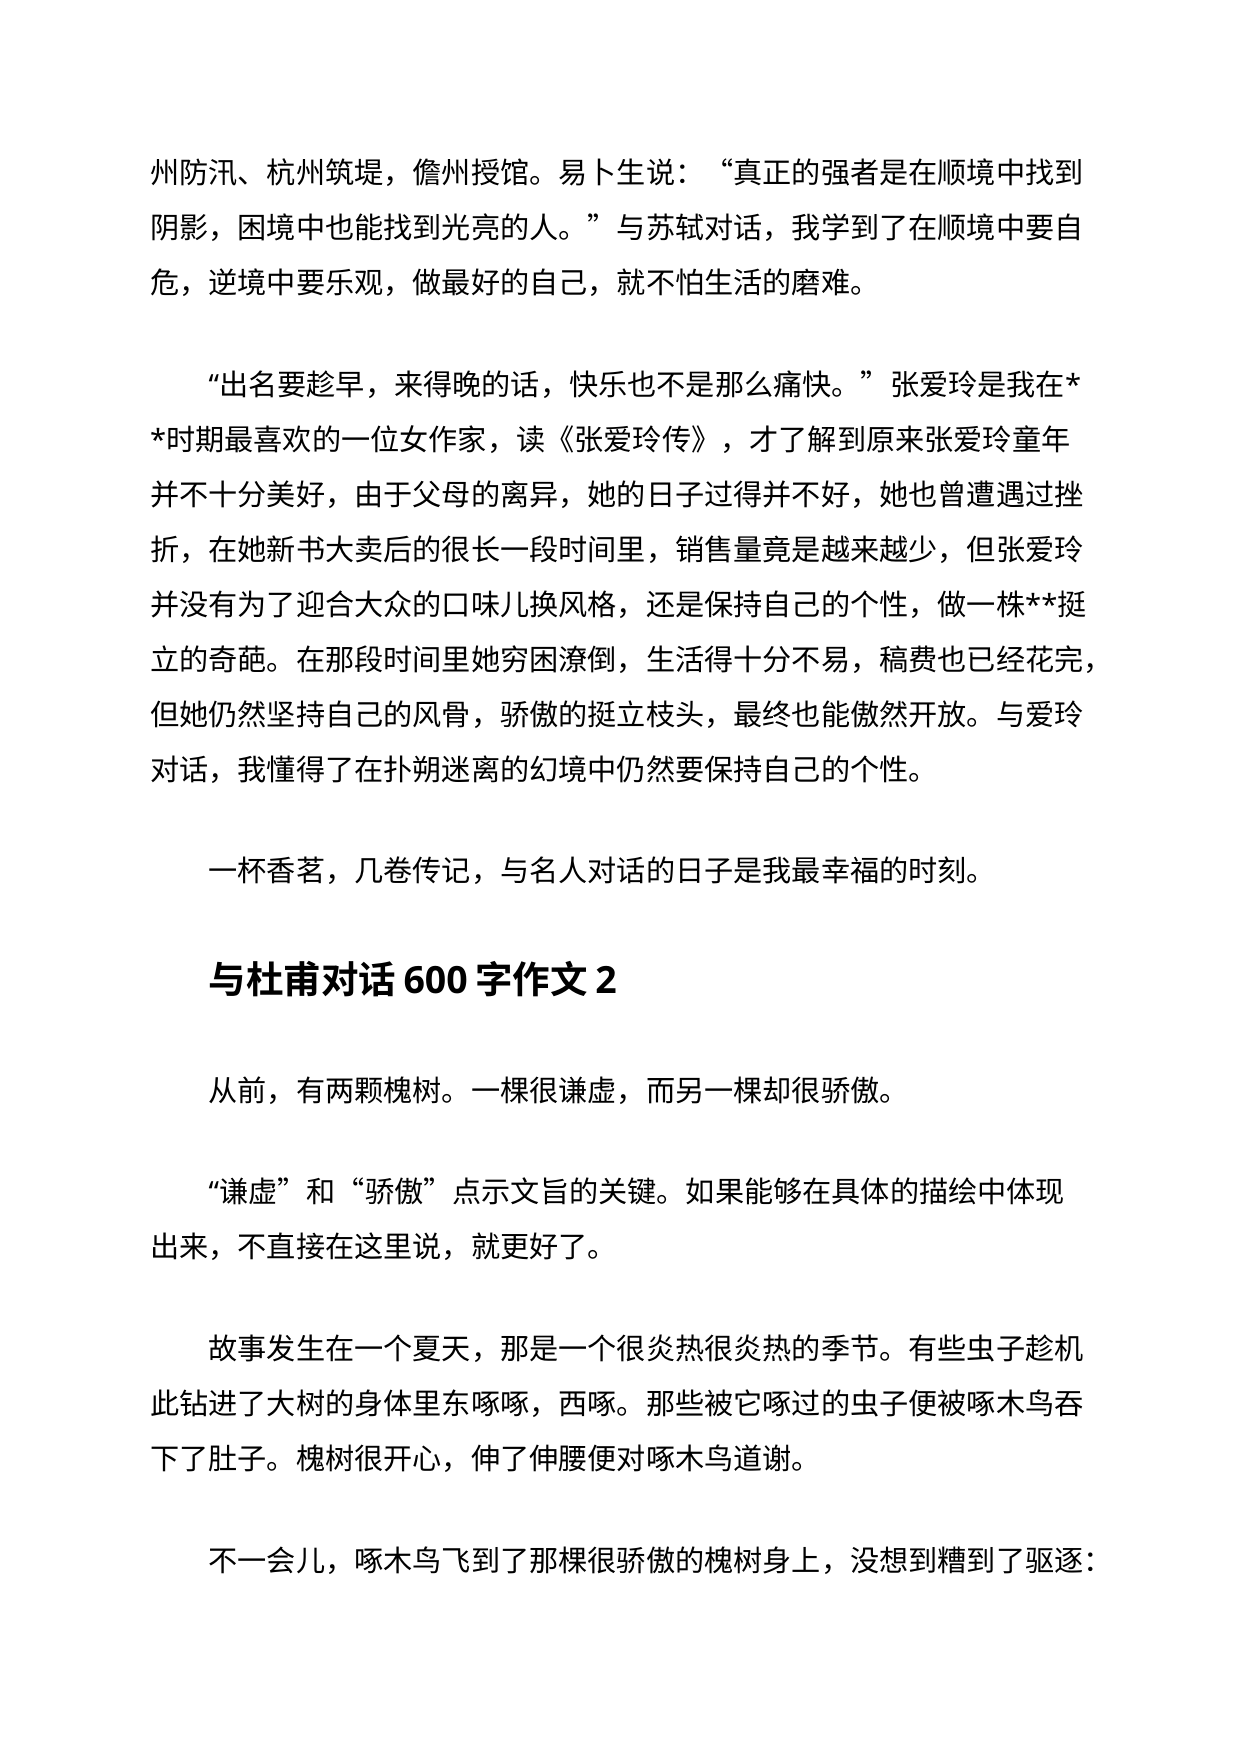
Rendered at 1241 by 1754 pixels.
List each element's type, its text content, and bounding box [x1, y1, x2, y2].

text “出名要趁早，来得晚的话，快乐也不是那么痛快。”张爱玲是我在**时期最喜欢的一位女作家，读《张爱玲传》，才了解到原来张爱玲童年并不十分美好，由于父母的离异，她的日子过得并不好，她也曾遭遇过挫折，在她新书大卖后的很长一段时间里，销售量竟是越来越少，但张爱玲并没有为了迎合大众的口味儿换风格，还是保持自己的个性，做一株**挺立的奇葩。在那段时间里她穷困潦倒，生活得十分不易，稿费也已经花完，但她仍然坚持自己的风骨，骄傲的挺立枝头，最终也能傲然开放。与爱玲对话，我懂得了在扑朔迷离的幻境中仍然要保持自己的个性。 [150, 362, 1090, 788]
text 与杜甫对话600字作文2 [150, 950, 1090, 1004]
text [150, 150, 1090, 302]
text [150, 1537, 1090, 1580]
text 从前，有两颗槐树。一棵很谦虚，而另一棵却很骄傲。 [150, 1067, 1090, 1109]
text 故事发生在一个夏天，那是一个很炎热很炎热的季节。有些虫子趁机此钻进了大树的身体里东啄啄，西啄。那些被它啄过的虫子便被啄木鸟吞下了肚子。槐树很开心，伸了伸腰便对啄木鸟道谢。 [150, 1326, 1090, 1478]
text 一杯香茗，几卷传记，与名人对话的日子是我最幸福的时刻。 [150, 848, 1090, 890]
text “谦虚”和“骄傲”点示文旨的关键。如果能够在具体的描绘中体现出来，不直接在这里说，就更好了。 [150, 1169, 1090, 1266]
